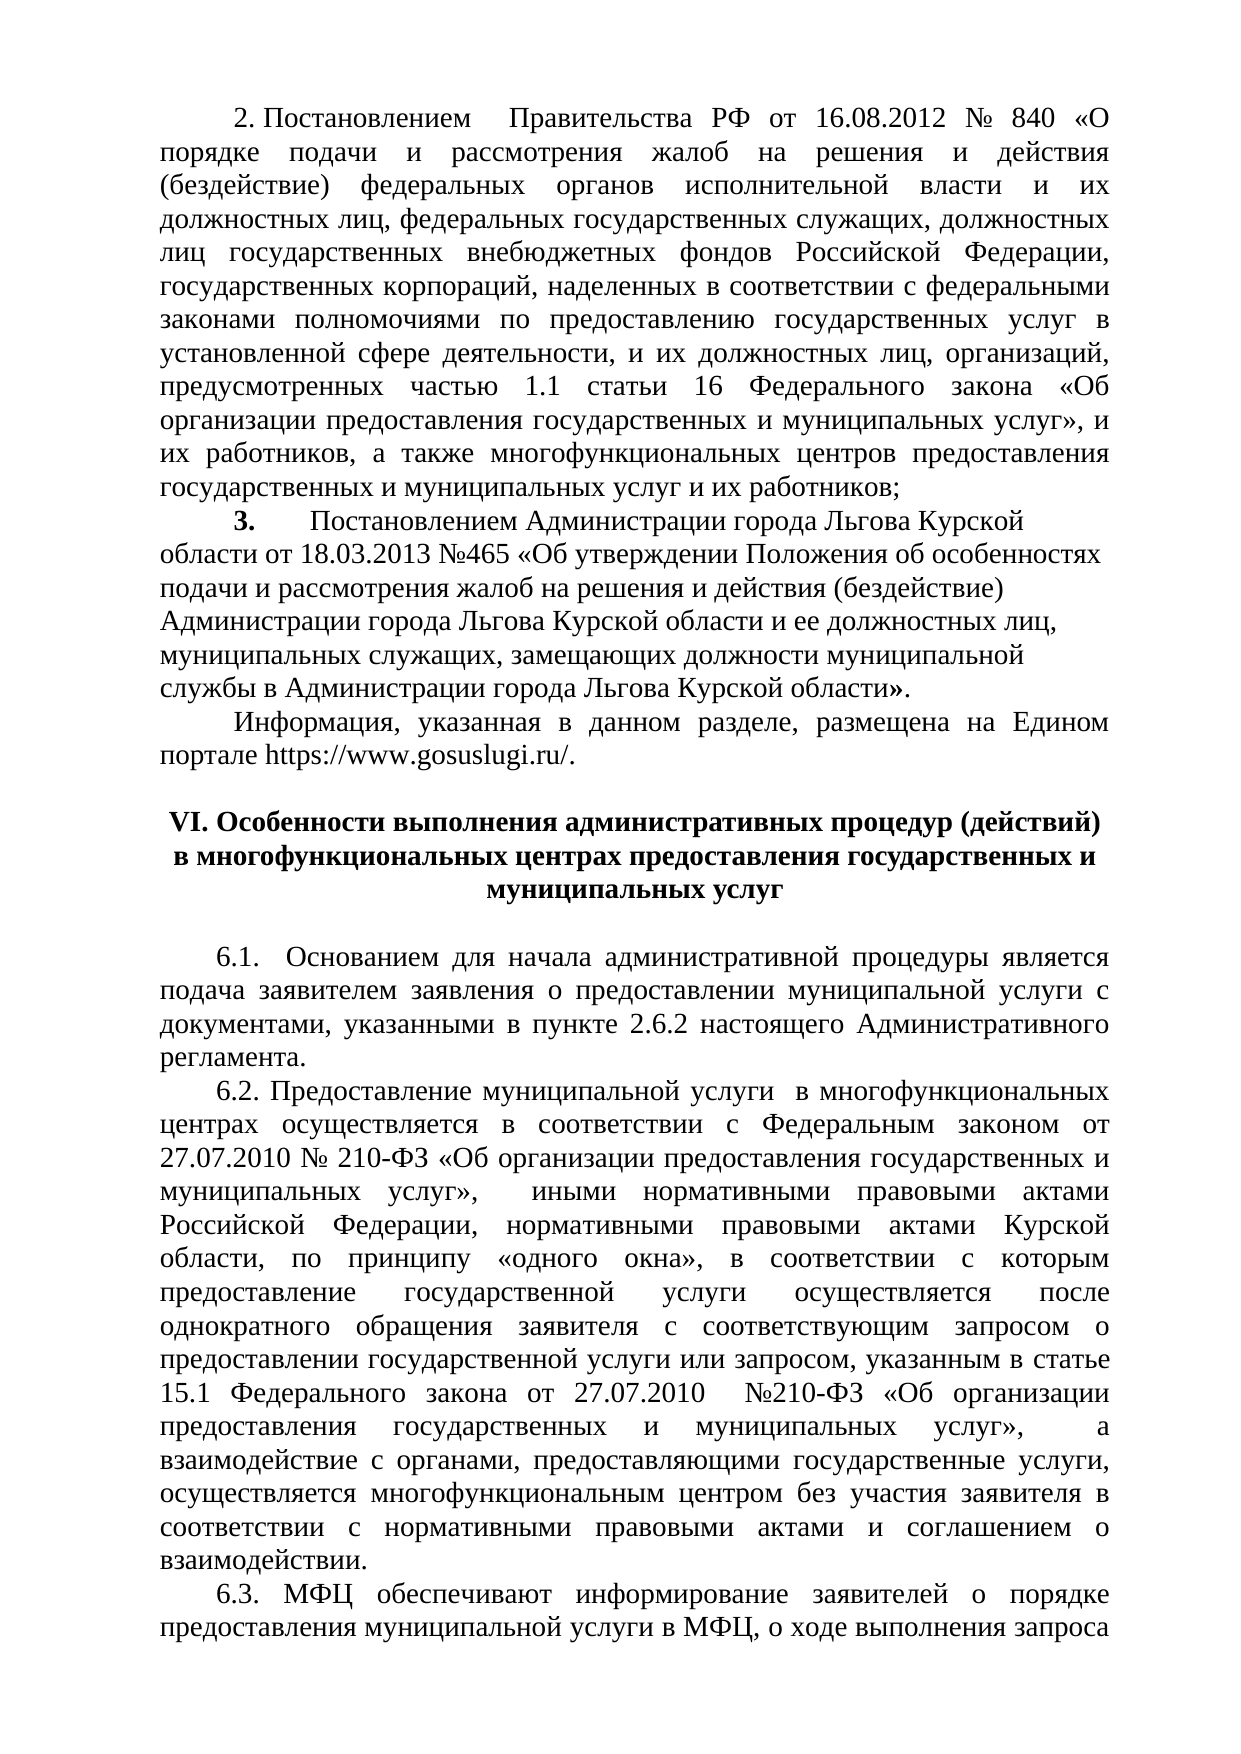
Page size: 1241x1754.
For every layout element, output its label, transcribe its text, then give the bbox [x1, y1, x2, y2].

list Постановлением Администрации города Льгова Курской области от 18.03.2013 №465 «Об утверждении Положения об особенностях подачи и рассмотрения жалоб на решения и действия (бездействие) Администрации города Льгова Курской области и ее должностных лиц, муниципальных служащих, замещающих должности муниципальной службы в Администрации города Льгова Курской области». [159, 503, 1110, 704]
text VI. Особенности выполнения административных процедур (действий) в многофункциональных центрах предоставления государственных и муниципальных услуг [159, 804, 1110, 905]
text Информация, указанная в данном разделе, размещена на Едином портале https://www.gosuslugi.ru/. [159, 704, 1110, 771]
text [159, 1576, 1110, 1643]
text 6.2. Предоставление муниципальной услуги в многофункциональных центрах осуществляется в соответствии с Федеральным законом от 27.07.2010 № 210-ФЗ «Об организации предоставления государственных и муниципальных услуг», иными нормативными правовыми актами Российской Федерации, нормативными правовыми актами Курской области, по принципу «одного окна», в соответствии с которым предоставление государственной услуги осуществляется после однократного обращения заявителя с соответствующим запросом о предоставлении государственной услуги или запросом, указанным в статье 15.1 Федерального закона от 27.07.2010 №210-ФЗ «Об организации предоставления государственных и муниципальных услуг», а взаимодействие с органами, предоставляющими государственные услуги, осуществляется многофункциональным центром без участия заявителя в соответствии с нормативными правовыми актами и соглашением о взаимодействии. [159, 1073, 1110, 1576]
list Постановлением Правительства РФ от 16.08.2012 № 840 «О порядке подачи и рассмотрения жалоб на решения и действия (бездействие) федеральных органов исполнительной власти и их должностных лиц, федеральных государственных служащих, должностных лиц государственных внебюджетных фондов Российской Федерации, государственных корпораций, наделенных в соответствии с федеральными законами полномочиями по предоставлению государственных услуг в установленной сфере деятельности, и их должностных лиц, организаций, предусмотренных частью 1.1 статьи 16 Федерального закона «Об организации предоставления государственных и муниципальных услуг», и их работников, а также многофункциональных центров предоставления государственных и муниципальных услуг и их работников; [159, 100, 1110, 503]
text 6.1. Основанием для начала административной процедуры является подача заявителем заявления о предоставлении муниципальной услуги с документами, указанными в пункте 2.6.2 настоящего Административного регламента. [159, 939, 1110, 1073]
